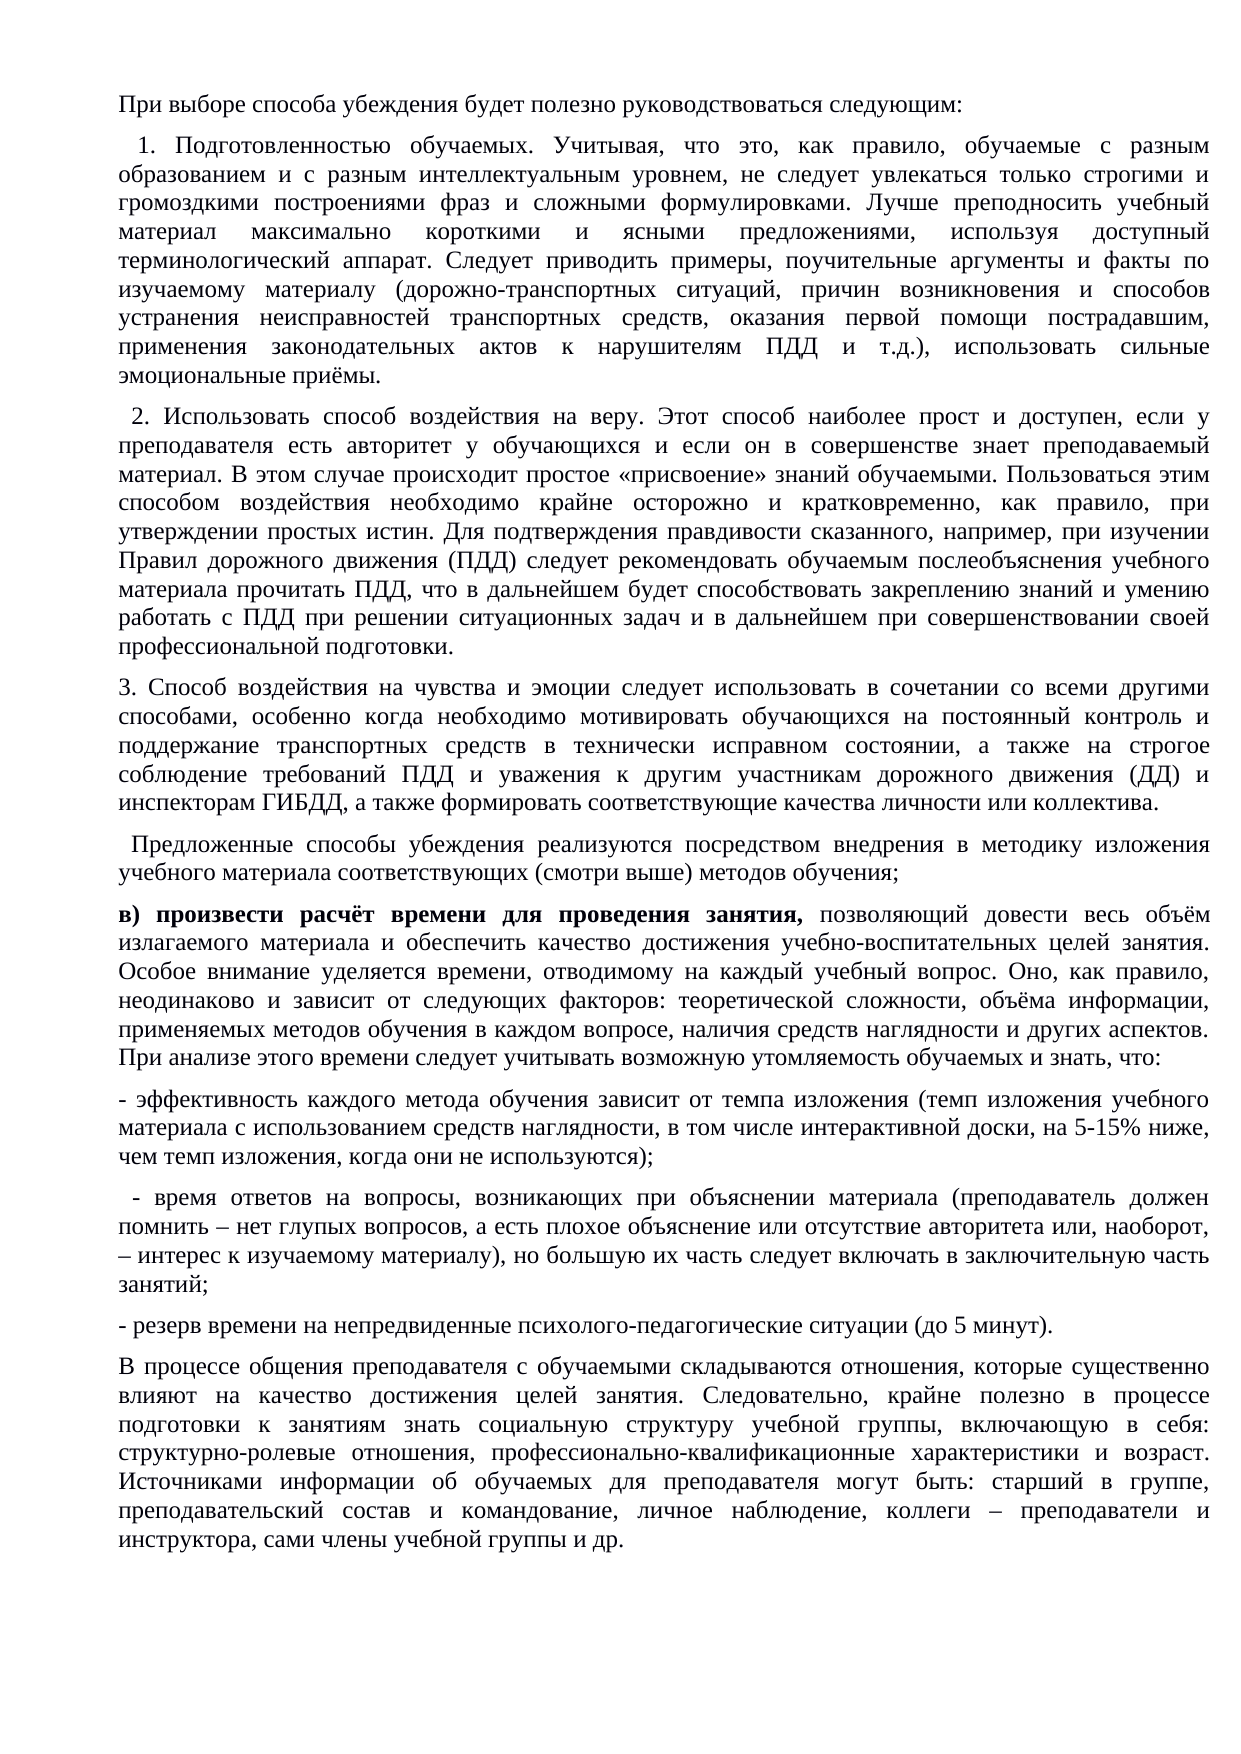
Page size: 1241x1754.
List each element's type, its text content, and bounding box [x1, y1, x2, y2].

text - эффективность каждого метода обучения зависит от темпа изложения (темп изложения учебного материала с использованием средств наглядности, в том числе интерактивной доски, на 5-15% ниже, чем темп изложения, когда они не используются); [118, 1084, 1211, 1170]
text 2. Использовать способ воздействия на веру. Этот способ наиболее прост и доступен, если у преподавателя есть авторитет у обучающихся и если он в совершенстве знает преподаваемый материал. В этом случае происходит простое «присвоение» знаний обучаемыми. Пользоваться этим способом воздействия необходимо крайне осторожно и кратковременно, как правило, при утверждении простых истин. Для подтверждения правдивости сказанного, например, при изучении Правил дорожного движения (ПДД) следует рекомендовать обучаемым послеобъяснения учебного материала прочитать ПДД, что в дальнейшем будет способствовать закреплению знаний и умению работать с ПДД при решении ситуационных задач и в дальнейшем при совершенствовании своей профессиональной подготовки. [118, 401, 1211, 660]
text 3. Способ воздействия на чувства и эмоции следует использовать в сочетании со всеми другими способами, особенно когда необходимо мотивировать обучающихся на постоянный контроль и поддержание транспортных средств в технически исправном состоянии, а также на строгое соблюдение требований ПДД и уважения к другим участникам дорожного движения (ДД) и инспекторам ГИБДД, а также формировать соответствующие качества личности или коллектива. [118, 672, 1211, 816]
text При выборе способа убеждения будет полезно руководствоваться следующим: [118, 89, 1211, 117]
text 1. Подготовленностью обучаемых. Учитывая, что это, как правило, обучаемые с разным образованием и с разным интеллектуальным уровнем, не следует увлекаться только строгими и громоздкими построениями фраз и сложными формулировками. Лучше преподносить учебный материал максимально короткими и ясными предложениями, используя доступный терминологический аппарат. Следует приводить примеры, поучительные аргументы и факты по изучаемому материалу (дорожно-транспортных ситуаций, причин возникновения и способов устранения неисправностей транспортных средств, оказания первой помощи пострадавшим, применения законодательных актов к нарушителям ПДД и т.д.), использовать сильные эмоциональные приёмы. [118, 130, 1211, 389]
text - резерв времени на непредвиденные психолого-педагогические ситуации (до 5 минут). [118, 1310, 1211, 1339]
text в) произвести расчёт времени для проведения занятия, позволяющий довести весь объём излагаемого материала и обеспечить качество достижения учебно-воспитательных целей занятия. Особое внимание уделяется времени, отводимому на каждый учебный вопрос. Оно, как правило, неодинаково и зависит от следующих факторов: теоретической сложности, объёма информации, применяемых методов обучения в каждом вопросе, наличия средств наглядности и других аспектов. При анализе этого времени следует учитывать возможную утомляемость обучаемых и знать, что: [118, 899, 1211, 1071]
text Предложенные способы убеждения реализуются посредством внедрения в методику изложения учебного материала соответствующих (смотри выше) методов обучения; [118, 829, 1211, 886]
text В процессе общения преподавателя с обучаемыми складываются отношения, которые существенно влияют на качество достижения целей занятия. Следовательно, крайне полезно в процессе подготовки к занятиям знать социальную структуру учебной группы, включающую в себя: структурно-ролевые отношения, профессионально-квалификационные характеристики и возраст. Источниками информации об обучаемых для преподавателя могут быть: старший в группе, преподавательский состав и командование, личное наблюдение, коллеги – преподаватели и инструктора, сами члены учебной группы и др. [118, 1351, 1211, 1552]
text - время ответов на вопросы, возникающих при объяснении материала (преподаватель должен помнить – нет глупых вопросов, а есть плохое объяснение или отсутствие авторитета или, наоборот, – интерес к изучаемому материалу), но большую их часть следует включать в заключительную часть занятий; [118, 1182, 1211, 1297]
